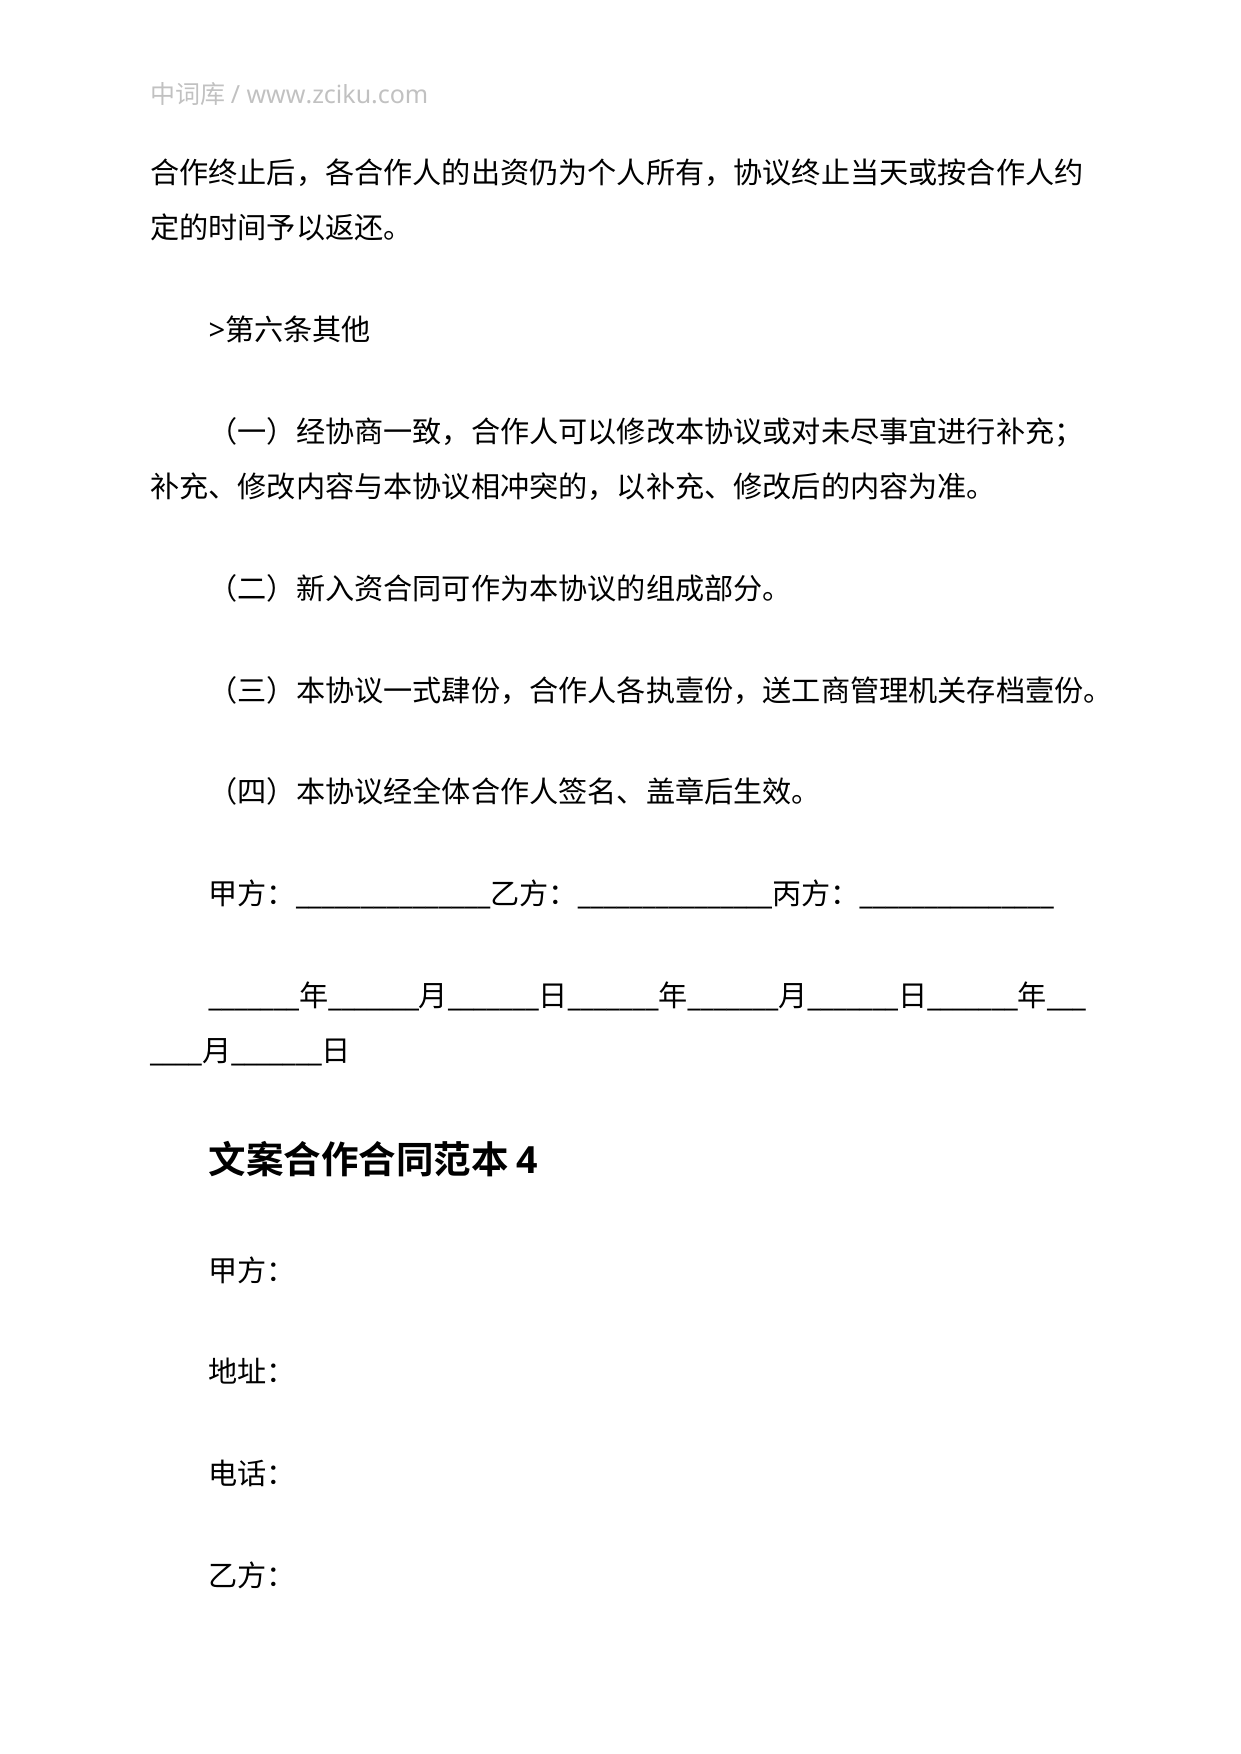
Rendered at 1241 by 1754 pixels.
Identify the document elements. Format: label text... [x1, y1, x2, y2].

text 甲方： [150, 1247, 1090, 1289]
text 甲方：_______________乙方：_______________丙方：_______________ [150, 871, 1090, 913]
text （二）新入资合同可作为本协议的组成部分。 [150, 565, 1090, 608]
text >第六条其他 [150, 307, 1090, 349]
text （一）经协商一致，合作人可以修改本协议或对未尽事宜进行补充；补充、修改内容与本协议相冲突的，以补充、修改后的内容为准。 [150, 409, 1090, 506]
text 文案合作合同范本4 [150, 1129, 1090, 1184]
text 电话： [150, 1451, 1090, 1493]
text _______年_______月_______日_______年_______月_______日_______年_______月_______日 [150, 973, 1090, 1070]
text （四）本协议经全体合作人签名、盖章后生效。 [150, 769, 1090, 811]
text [150, 150, 1090, 247]
text 乙方： [150, 1552, 1090, 1595]
text （三）本协议一式肆份，合作人各执壹份，送工商管理机关存档壹份。 [150, 667, 1090, 709]
text 地址： [150, 1349, 1090, 1391]
